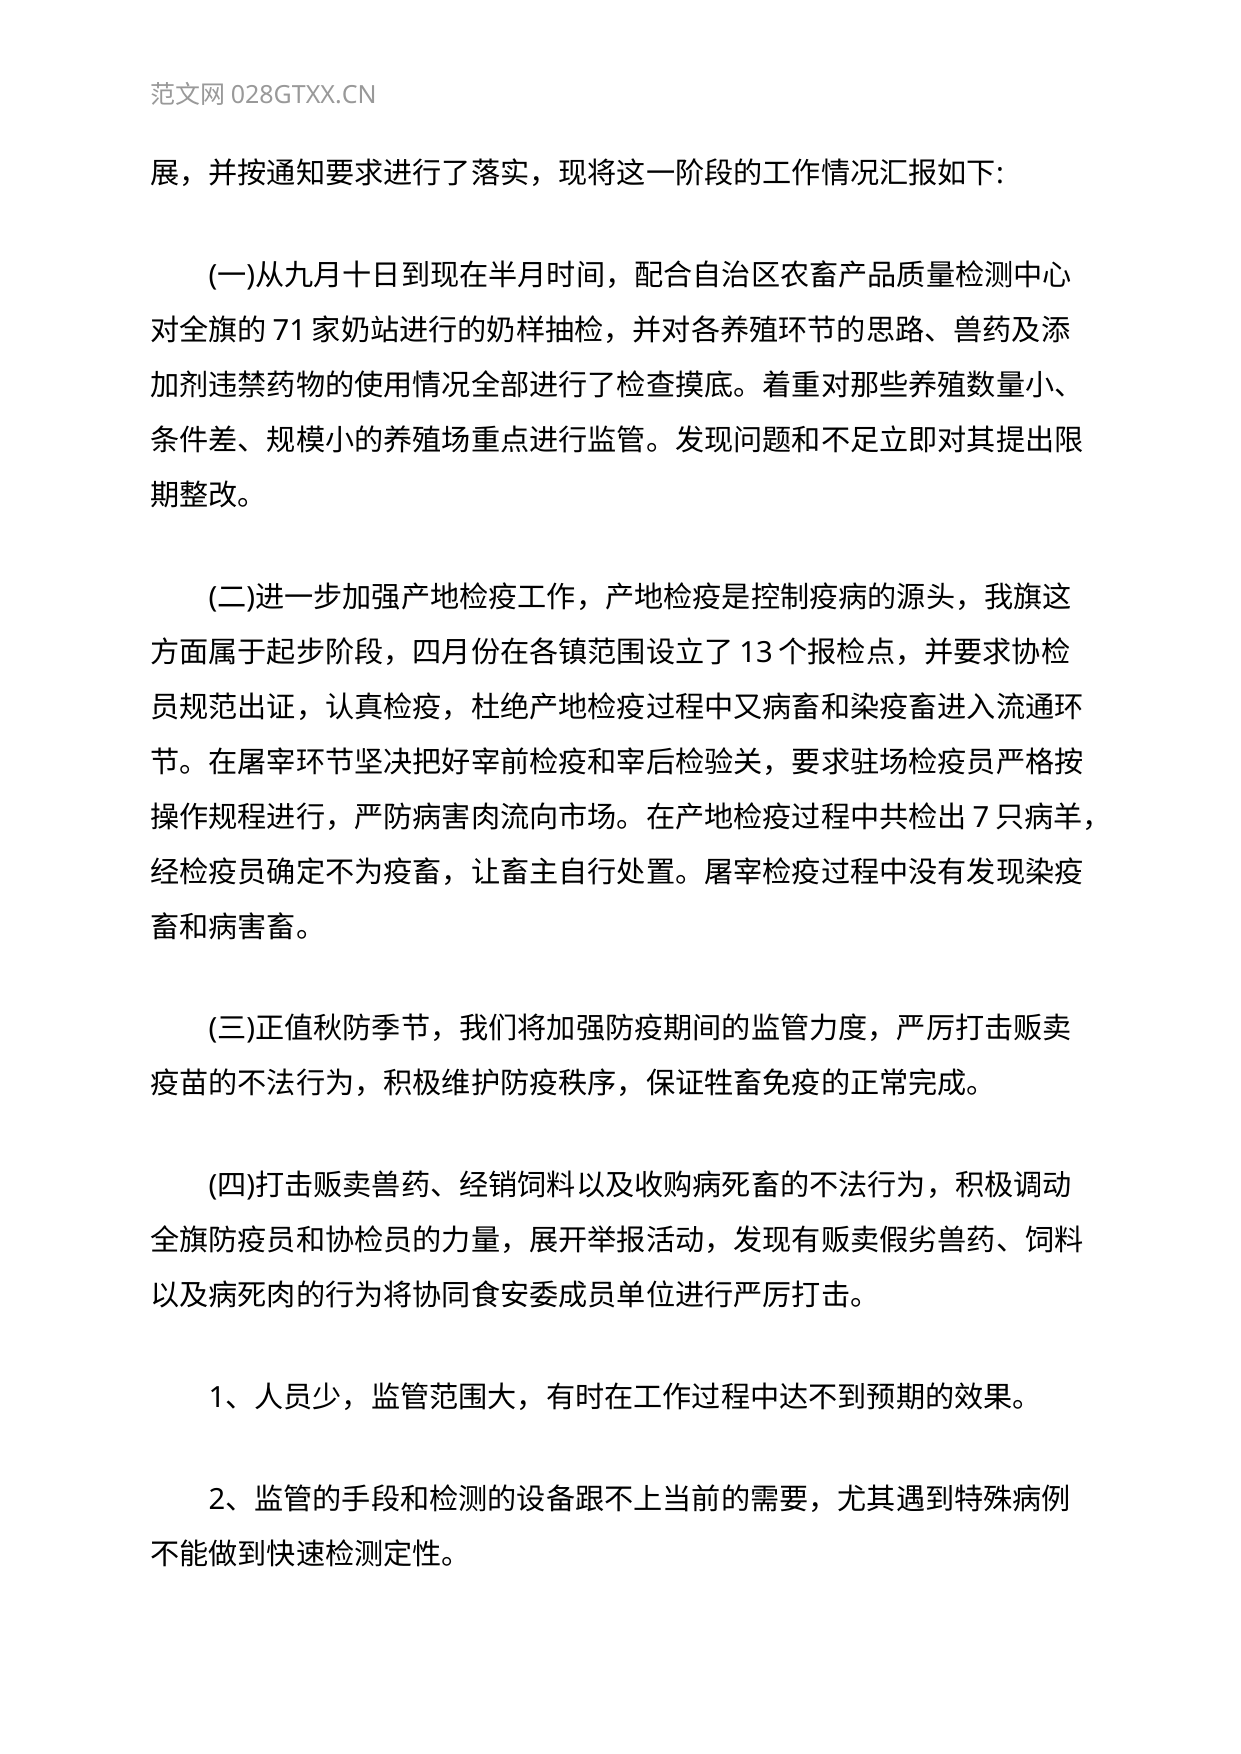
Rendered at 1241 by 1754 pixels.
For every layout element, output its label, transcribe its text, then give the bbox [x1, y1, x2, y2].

text (四)打击贩卖兽药、经销饲料以及收购病死畜的不法行为，积极调动全旗防疫员和协检员的力量，展开举报活动，发现有贩卖假劣兽药、饲料以及病死肉的行为将协同食安委成员单位进行严厉打击。 [150, 1162, 1090, 1314]
text 2、监管的手段和检测的设备跟不上当前的需要，尤其遇到特殊病例不能做到快速检测定性。 [150, 1475, 1090, 1573]
text (三)正值秋防季节，我们将加强防疫期间的监管力度，严厉打击贩卖疫苗的不法行为，积极维护防疫秩序，保证牲畜免疫的正常完成。 [150, 1005, 1090, 1102]
text (一)从九月十日到现在半月时间，配合自治区农畜产品质量检测中心对全旗的71家奶站进行的奶样抽检，并对各养殖环节的思路、兽药及添加剂违禁药物的使用情况全部进行了检查摸底。着重对那些养殖数量小、条件差、规模小的养殖场重点进行监管。发现问题和不足立即对其提出限期整改。 [150, 252, 1090, 514]
text 1、人员少，监管范围大，有时在工作过程中达不到预期的效果。 [150, 1373, 1090, 1416]
text (二)进一步加强产地检疫工作，产地检疫是控制疫病的源头，我旗这方面属于起步阶段，四月份在各镇范围设立了13个报检点，并要求协检员规范出证，认真检疫，杜绝产地检疫过程中又病畜和染疫畜进入流通环节。在屠宰环节坚决把好宰前检疫和宰后检验关，要求驻场检疫员严格按操作规程进行，严防病害肉流向市场。在产地检疫过程中共检出7只病羊，经检疫员确定不为疫畜，让畜主自行处置。屠宰检疫过程中没有发现染疫畜和病害畜。 [150, 573, 1090, 946]
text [150, 150, 1090, 192]
